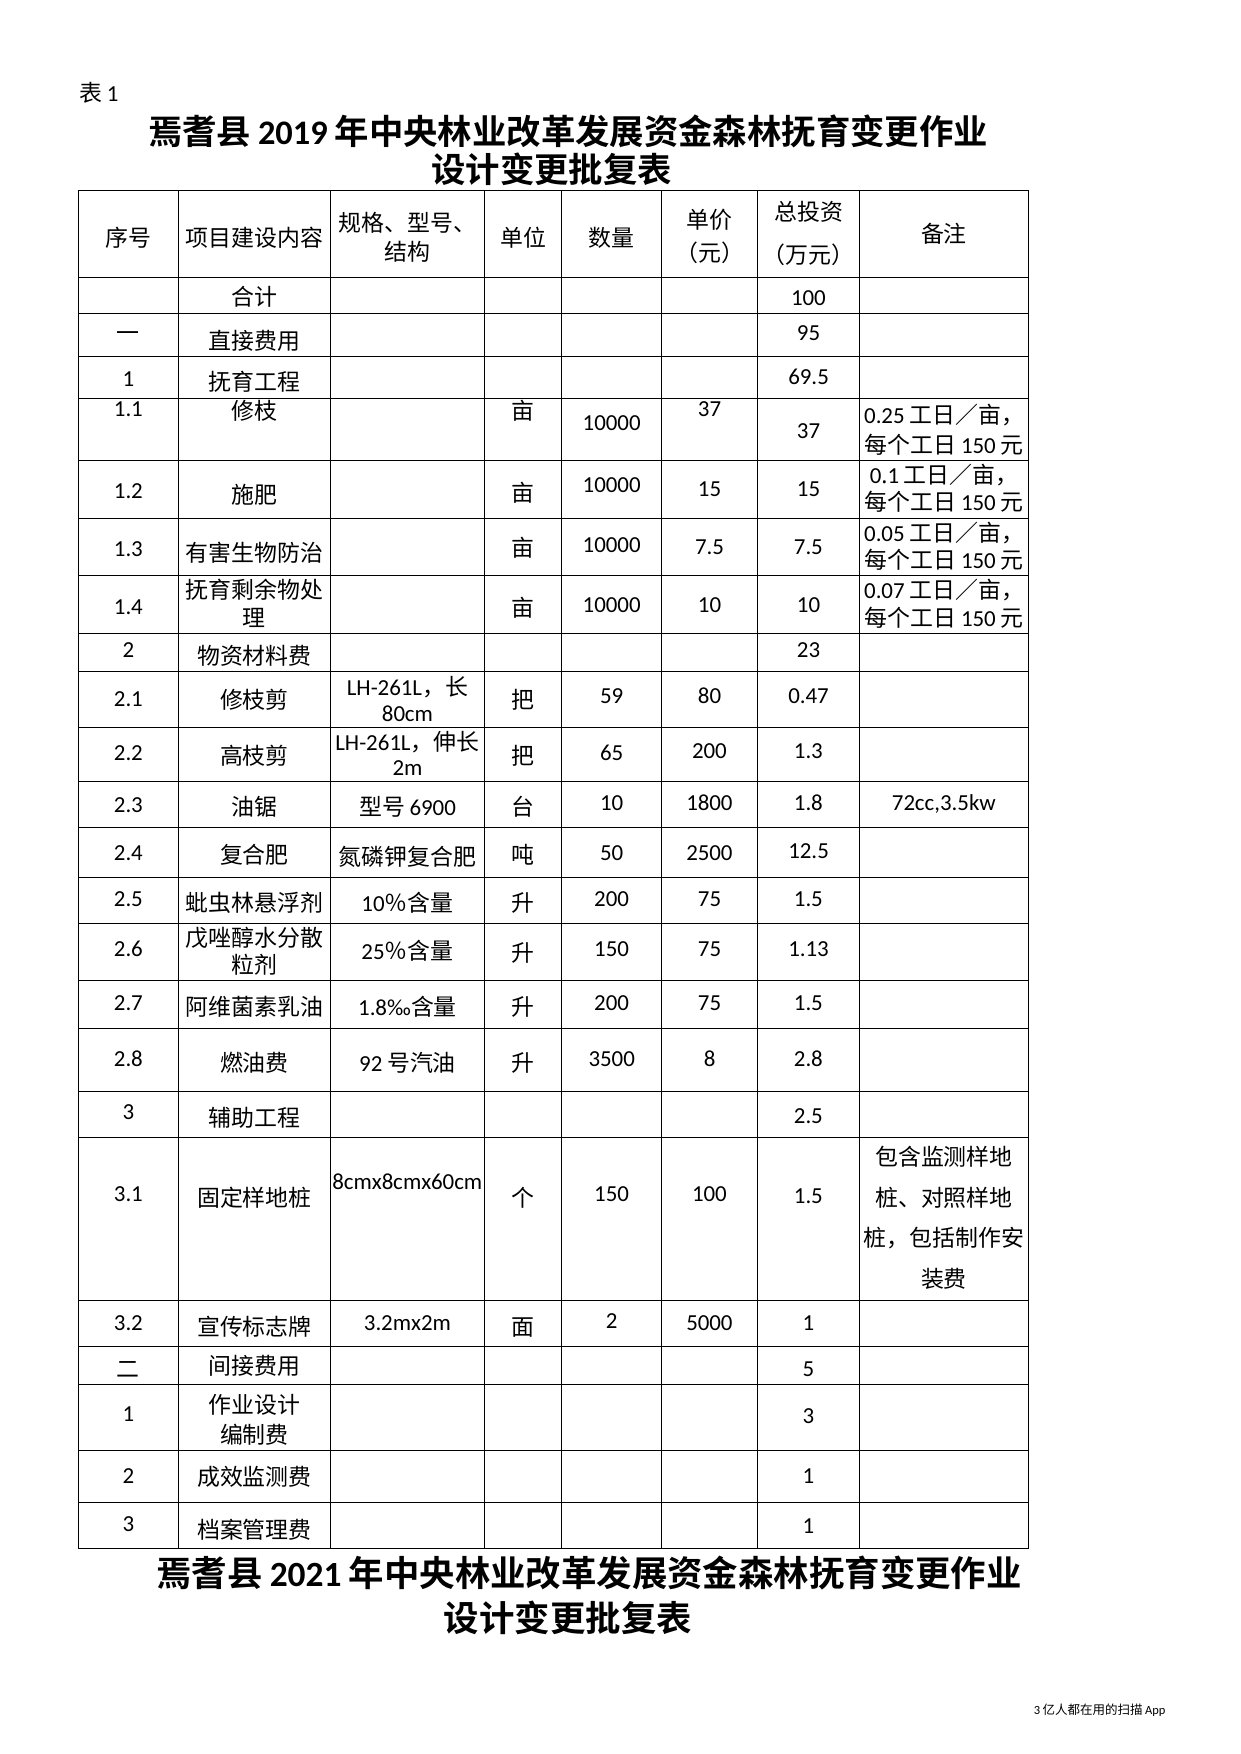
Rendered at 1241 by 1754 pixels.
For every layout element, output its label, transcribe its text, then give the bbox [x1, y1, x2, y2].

table_cell [485, 1385, 561, 1450]
table_cell 200 [562, 878, 661, 923]
table_cell 复合肥 [179, 828, 330, 877]
table_header 序号 [79, 191, 178, 277]
table_cell 3.1 [79, 1138, 178, 1300]
table_cell 12.5 [758, 828, 859, 877]
table_cell [485, 278, 561, 313]
table_cell 油锯 [179, 782, 330, 827]
table_cell 2500 [662, 828, 757, 877]
table_cell [860, 672, 1028, 727]
table_cell 23 [758, 634, 859, 671]
table_cell 亩 [485, 576, 561, 633]
table_cell 直接费用 [179, 314, 330, 356]
table_cell 二 [79, 1347, 178, 1384]
table_cell [562, 1503, 661, 1548]
table_cell 高枝剪 [179, 728, 330, 781]
table_cell [860, 357, 1028, 397]
text 焉耆县2019年中央林业改革发展资金森林抚育变更作业 [75, 113, 1165, 152]
table_cell 升 [485, 924, 561, 980]
table_cell 亩 [485, 519, 561, 575]
table_cell 3.2 [79, 1301, 178, 1346]
table_cell 抚育剩余物处理 [179, 576, 330, 633]
table_cell [562, 1451, 661, 1502]
table_cell 2 [562, 1301, 661, 1346]
table_cell 2.5 [79, 878, 178, 923]
table_cell 1.3 [79, 519, 178, 575]
table_cell [562, 314, 661, 356]
table_cell 15 [758, 461, 859, 517]
table_cell [485, 357, 561, 397]
table_cell [562, 357, 661, 397]
table_cell 65 [562, 728, 661, 781]
table_cell 8 [662, 1029, 757, 1091]
table_cell 0.05工日／亩，每个工日150元 [860, 519, 1028, 575]
table_cell [860, 634, 1028, 671]
table_cell 10000 [562, 519, 661, 575]
table_cell [331, 461, 484, 517]
table_cell [331, 1451, 484, 1502]
table_cell 燃油费 [179, 1029, 330, 1091]
table_cell 2.4 [79, 828, 178, 877]
table_cell [331, 278, 484, 313]
table_cell [562, 278, 661, 313]
table_cell 1 [758, 1451, 859, 1502]
table_cell 3.2mx2m [331, 1301, 484, 1346]
table_cell 蚍虫林悬浮剂 [179, 878, 330, 923]
table_cell 1 [758, 1301, 859, 1346]
table_cell 69.5 [758, 357, 859, 397]
table_cell 15 [662, 461, 757, 517]
table_cell 升 [485, 1029, 561, 1091]
table_cell [562, 1092, 661, 1137]
table_cell 95 [758, 314, 859, 356]
table_cell [860, 1451, 1028, 1502]
table_cell 辅助工程 [179, 1092, 330, 1137]
table_cell 25％含量 [331, 924, 484, 980]
table_cell 75 [662, 878, 757, 923]
table_cell 10 [758, 576, 859, 633]
table_cell 37 [662, 399, 757, 460]
table_cell [485, 1503, 561, 1548]
table_cell 1 [758, 1503, 859, 1548]
table_cell 2.6 [79, 924, 178, 980]
table_cell 1800 [662, 782, 757, 827]
table_cell [662, 1347, 757, 1384]
table_cell [860, 1092, 1028, 1137]
table_cell 3500 [562, 1029, 661, 1091]
table_header 总投资（万元） [758, 191, 859, 277]
table_cell 0.1工日／亩，每个工日150元 [860, 461, 1028, 517]
table_cell 合计 [179, 278, 330, 313]
table_cell 80 [662, 672, 757, 727]
table_cell [662, 1385, 757, 1450]
table_cell 1.4 [79, 576, 178, 633]
table_cell 档案管理费 [179, 1503, 330, 1548]
table_cell [860, 924, 1028, 980]
table_cell 2.5 [758, 1092, 859, 1137]
table_cell 1.8 [758, 782, 859, 827]
table_cell 59 [562, 672, 661, 727]
table_cell 1.5 [758, 981, 859, 1028]
table_cell 戊唑醇水分散粒剂 [179, 924, 330, 980]
table_cell 抚育工程 [179, 357, 330, 397]
table_cell 200 [662, 728, 757, 781]
table_cell 5 [758, 1347, 859, 1384]
table_cell 2.2 [79, 728, 178, 781]
text 表1 [75, 75, 1165, 108]
table_cell 1.13 [758, 924, 859, 980]
table_cell [860, 314, 1028, 356]
table_cell 92号汽油 [331, 1029, 484, 1091]
table_cell 50 [562, 828, 661, 877]
table_cell [331, 314, 484, 356]
table_cell 150 [562, 924, 661, 980]
table_cell 面 [485, 1301, 561, 1346]
table_cell 阿维菌素乳油 [179, 981, 330, 1028]
table_header 单位 [485, 191, 561, 277]
table_cell 1.8‰含量 [331, 981, 484, 1028]
table_header 备注 [860, 191, 1028, 277]
text 设计变更批复表 [75, 152, 1165, 190]
table_cell 吨 [485, 828, 561, 877]
table_cell 200 [562, 981, 661, 1028]
text 设计变更批复表 [75, 1596, 1165, 1640]
table_cell 2.3 [79, 782, 178, 827]
table_cell [485, 1092, 561, 1137]
table_cell LH-261L，伸长2m [331, 728, 484, 781]
table_cell 把 [485, 728, 561, 781]
table_cell [662, 1092, 757, 1137]
table_cell [860, 1029, 1028, 1091]
table_cell [662, 1503, 757, 1548]
table_cell 3 [758, 1385, 859, 1450]
table_cell 1.1 [79, 399, 178, 460]
table_cell 修枝剪 [179, 672, 330, 727]
table_cell [331, 519, 484, 575]
text 焉耆县2021年中央林业改革发展资金森林抚育变更作业 [75, 1549, 1165, 1596]
table_cell 2.1 [79, 672, 178, 727]
table_cell 间接费用 [179, 1347, 330, 1384]
table_cell 个 [485, 1138, 561, 1300]
table_cell 宣传标志牌 [179, 1301, 330, 1346]
table_cell 2.7 [79, 981, 178, 1028]
table_cell 0.07工日／亩，每个工日150元 [860, 576, 1028, 633]
table_cell [662, 357, 757, 397]
table_cell 10000 [562, 461, 661, 517]
table_cell 把 [485, 672, 561, 727]
table_header 规格、型号、结构 [331, 191, 484, 277]
table_cell 5000 [662, 1301, 757, 1346]
table_cell 1 [79, 357, 178, 397]
table_cell [331, 1347, 484, 1384]
table_cell 8cmx8cmx60cm [331, 1138, 484, 1300]
table_cell [860, 1385, 1028, 1450]
table_cell 3 [79, 1092, 178, 1137]
table_cell 100 [662, 1138, 757, 1300]
table_cell [860, 278, 1028, 313]
table_cell [860, 981, 1028, 1028]
table_cell 作业设计 编制费 [179, 1385, 330, 1450]
table_cell 物资材料费 [179, 634, 330, 671]
table_cell [485, 314, 561, 356]
table_cell 10％含量 [331, 878, 484, 923]
table_cell [860, 1301, 1028, 1346]
table_cell [331, 1503, 484, 1548]
table_cell 75 [662, 981, 757, 1028]
table_cell [562, 1385, 661, 1450]
table_cell 75 [662, 924, 757, 980]
table_cell 1.3 [758, 728, 859, 781]
table_cell 7.5 [758, 519, 859, 575]
table_cell LH-261L，长80cm [331, 672, 484, 727]
table_cell [485, 1451, 561, 1502]
table_cell 10 [662, 576, 757, 633]
table_cell 氮磷钾复合肥 [331, 828, 484, 877]
table_cell 有害生物防治 [179, 519, 330, 575]
table_cell 型号6900 [331, 782, 484, 827]
table_cell 2 [79, 634, 178, 671]
table_cell [331, 1385, 484, 1450]
table_cell 修枝 [179, 399, 330, 460]
table_cell 2.8 [758, 1029, 859, 1091]
table_cell 37 [758, 399, 859, 460]
table_cell 2 [79, 1451, 178, 1502]
table_cell 1.2 [79, 461, 178, 517]
table_cell 升 [485, 981, 561, 1028]
table_cell 1.5 [758, 878, 859, 923]
table_cell [662, 278, 757, 313]
table_cell [860, 1503, 1028, 1548]
table_cell 固定样地桩 [179, 1138, 330, 1300]
table_cell 0.25工日／亩，每个工日150元 [860, 399, 1028, 460]
table_cell [331, 1092, 484, 1137]
table_cell 1.5 [758, 1138, 859, 1300]
table_cell 升 [485, 878, 561, 923]
table_cell 包含监测样地桩、对照样地桩，包括制作安装费 [860, 1138, 1028, 1300]
table_cell 亩 [485, 399, 561, 460]
table_cell 亩 [485, 461, 561, 517]
table_cell [662, 634, 757, 671]
table_cell [860, 1347, 1028, 1384]
table_cell [662, 1451, 757, 1502]
table_cell 3 [79, 1503, 178, 1548]
table_cell 0.47 [758, 672, 859, 727]
table_cell [485, 1347, 561, 1384]
table_cell 150 [562, 1138, 661, 1300]
table_cell [860, 878, 1028, 923]
table_cell 10000 [562, 576, 661, 633]
table_cell 7.5 [662, 519, 757, 575]
table_cell 施肥 [179, 461, 330, 517]
table_cell [860, 728, 1028, 781]
table_cell 72cc,3.5kw [860, 782, 1028, 827]
table_cell [331, 357, 484, 397]
table_cell 成效监测费 [179, 1451, 330, 1502]
table_cell [485, 634, 561, 671]
table_cell [331, 634, 484, 671]
table_cell [79, 278, 178, 313]
table_cell 10000 [562, 399, 661, 460]
table_cell [662, 314, 757, 356]
table_header 数量 [562, 191, 661, 277]
table_cell [860, 828, 1028, 877]
table_cell 台 [485, 782, 561, 827]
table_header 项目建设内容 [179, 191, 330, 277]
table_cell [562, 1347, 661, 1384]
table_cell 一 [79, 314, 178, 356]
table_cell 100 [758, 278, 859, 313]
table_cell [562, 634, 661, 671]
table_cell [331, 399, 484, 460]
table_cell 10 [562, 782, 661, 827]
table_cell 2.8 [79, 1029, 178, 1091]
table_cell 1 [79, 1385, 178, 1450]
table_cell [331, 576, 484, 633]
table_header 单价 （元） [662, 191, 757, 277]
